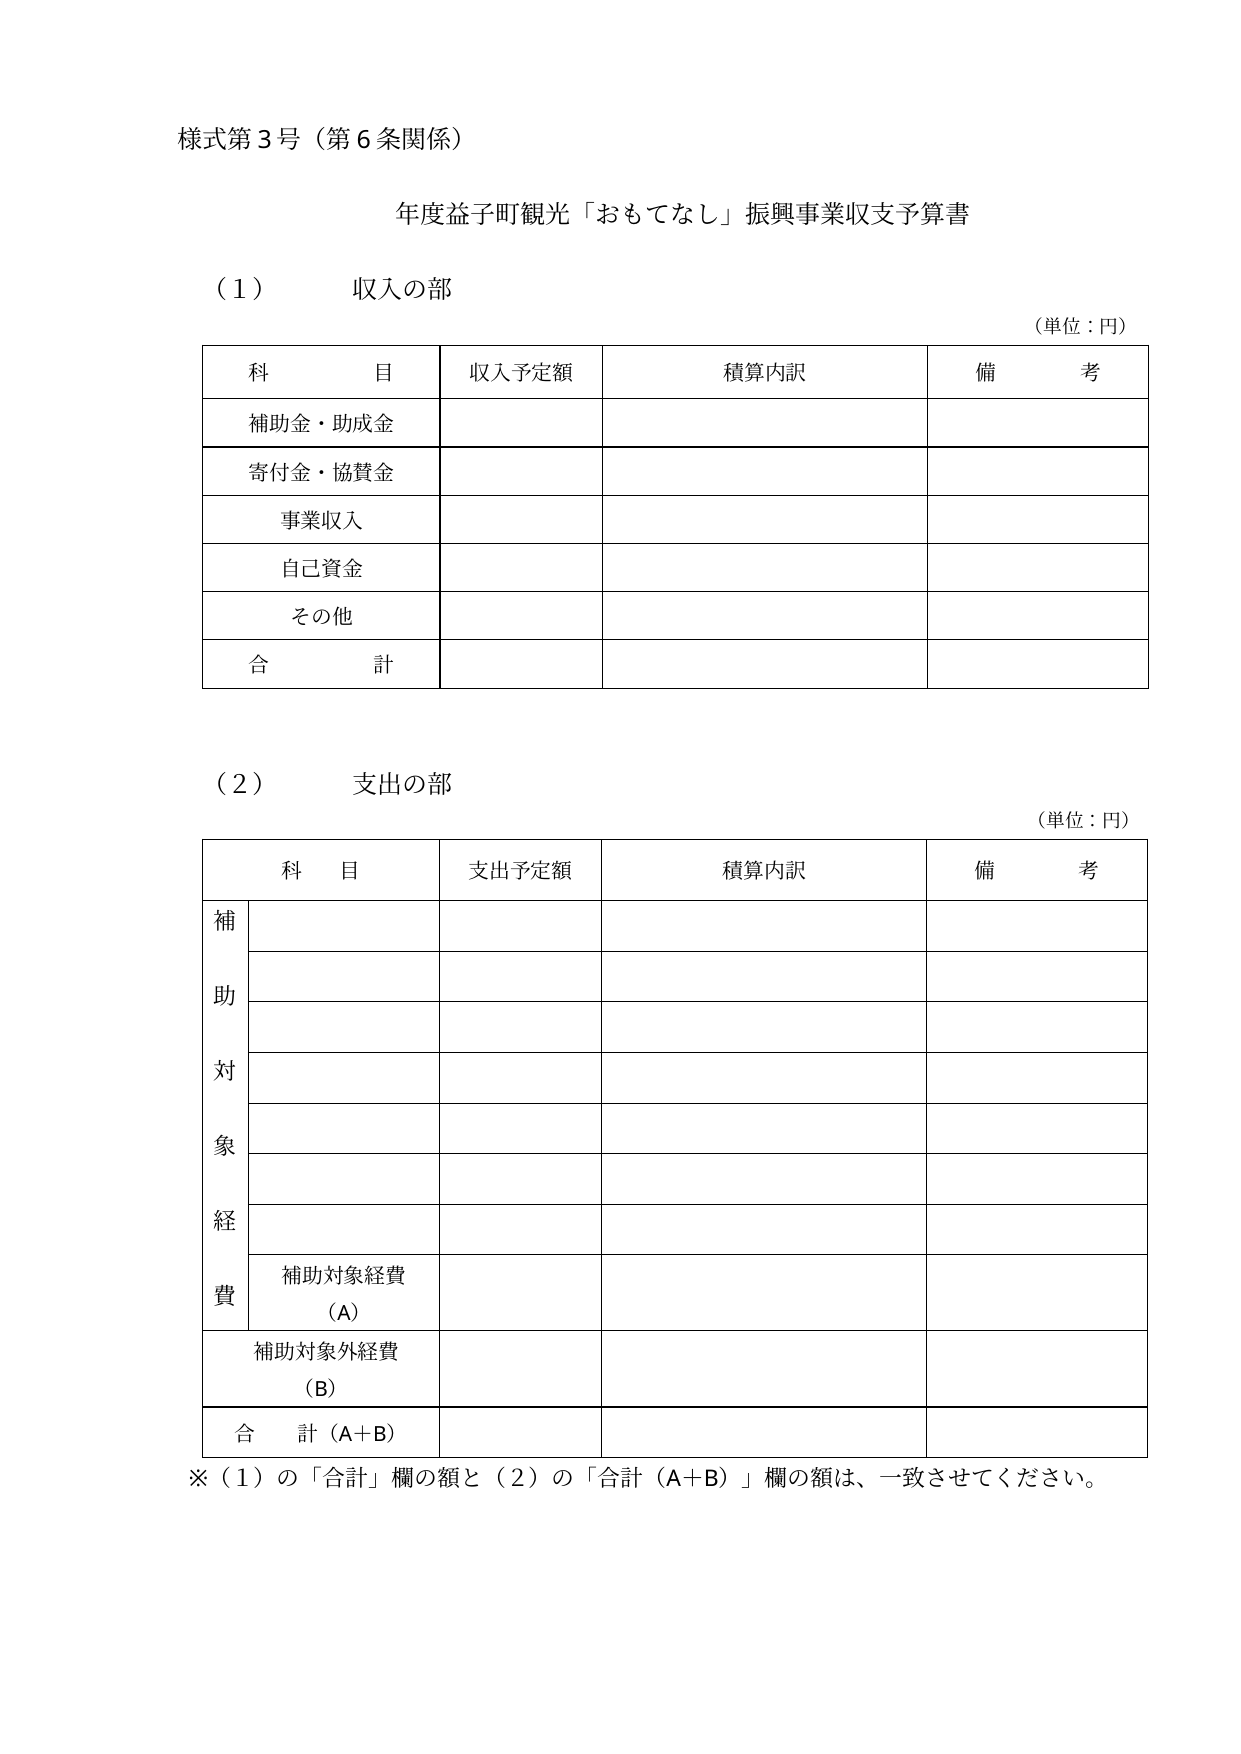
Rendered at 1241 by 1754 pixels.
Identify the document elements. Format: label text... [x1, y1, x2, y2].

list 収入の部 [202, 269, 1063, 307]
table_cell [602, 1205, 926, 1254]
table_cell [603, 448, 927, 494]
table_cell 自己資金 [203, 544, 439, 591]
table_cell [440, 1104, 601, 1153]
table_cell [440, 1154, 601, 1204]
text 年度益子町観光「おもてなし」振興事業収支予算書 [177, 194, 1063, 232]
table_cell [441, 399, 602, 446]
table_cell [603, 496, 927, 543]
table_cell [602, 1255, 926, 1330]
table_cell [249, 952, 439, 1001]
table_cell [603, 399, 927, 446]
table_header 積算内訳 [603, 346, 927, 398]
table_cell [440, 1331, 601, 1406]
table_cell [928, 592, 1148, 639]
table_cell [927, 952, 1147, 1001]
table_cell [249, 1104, 439, 1153]
table_cell [602, 901, 926, 951]
table_cell [927, 1408, 1147, 1457]
table_cell [249, 1205, 439, 1254]
table_cell [602, 1331, 926, 1406]
table_cell 事業収入 [203, 496, 439, 543]
table_cell [441, 544, 602, 591]
table_cell [927, 1331, 1147, 1406]
table_cell [602, 1002, 926, 1052]
table_cell [440, 1053, 601, 1102]
table_cell [602, 1154, 926, 1204]
table_cell [603, 640, 927, 687]
table_cell 補助対象経費（A） [249, 1255, 439, 1330]
table_cell 補 助 対 象 経 費 [203, 901, 248, 1330]
table_cell [440, 1205, 601, 1254]
table_cell その他 [203, 592, 439, 639]
text （単位：円） [277, 801, 1152, 838]
table_cell [602, 952, 926, 1001]
table_cell [927, 901, 1147, 951]
table_header 科 目 [203, 840, 439, 900]
table_header 科 目 [203, 346, 439, 398]
table_cell [602, 1053, 926, 1102]
list 支出の部 [202, 763, 1063, 801]
table_cell 補助対象外経費 （B） [203, 1331, 439, 1406]
table_header 備 考 [927, 840, 1147, 900]
table_cell 合 計（A＋B） [203, 1408, 439, 1457]
table_cell [440, 952, 601, 1001]
table_cell [249, 1053, 439, 1102]
table_cell [441, 592, 602, 639]
table_header 備 考 [928, 346, 1148, 398]
table_cell [928, 496, 1148, 543]
table_header 積算内訳 [602, 840, 926, 900]
table_header 収入予定額 [441, 346, 602, 398]
table_cell [440, 901, 601, 951]
table_cell [603, 544, 927, 591]
table_cell [927, 1002, 1147, 1052]
table_header 支出予定額 [440, 840, 601, 900]
table_cell 合 計 [203, 640, 439, 687]
table_cell [602, 1408, 926, 1457]
table_cell [440, 1002, 601, 1052]
table_cell [603, 592, 927, 639]
table_cell [928, 399, 1148, 446]
table_cell [927, 1154, 1147, 1204]
table_cell [249, 1002, 439, 1052]
subtitle ※（１）の「合計」欄の額と（２）の「合計（A＋B）」欄の額は、一致させてください。 [177, 1458, 1152, 1496]
table_cell [927, 1104, 1147, 1153]
table_cell [928, 544, 1148, 591]
table_cell [928, 640, 1148, 687]
table_cell [602, 1104, 926, 1153]
table_cell [441, 448, 602, 494]
table_cell [440, 1408, 601, 1457]
table_cell 寄付金・協賛金 [203, 448, 439, 494]
table_cell [441, 496, 602, 543]
text 様式第3号（第6条関係） [177, 119, 1063, 157]
table_cell [927, 1205, 1147, 1254]
text （単位：円） [177, 307, 1137, 344]
table_cell [928, 448, 1148, 494]
table_cell [249, 901, 439, 951]
table_cell [927, 1053, 1147, 1102]
table_cell [249, 1154, 439, 1204]
table_cell [441, 640, 602, 687]
table_cell [927, 1255, 1147, 1330]
table_cell 補助金・助成金 [203, 399, 439, 446]
table_cell [440, 1255, 601, 1330]
